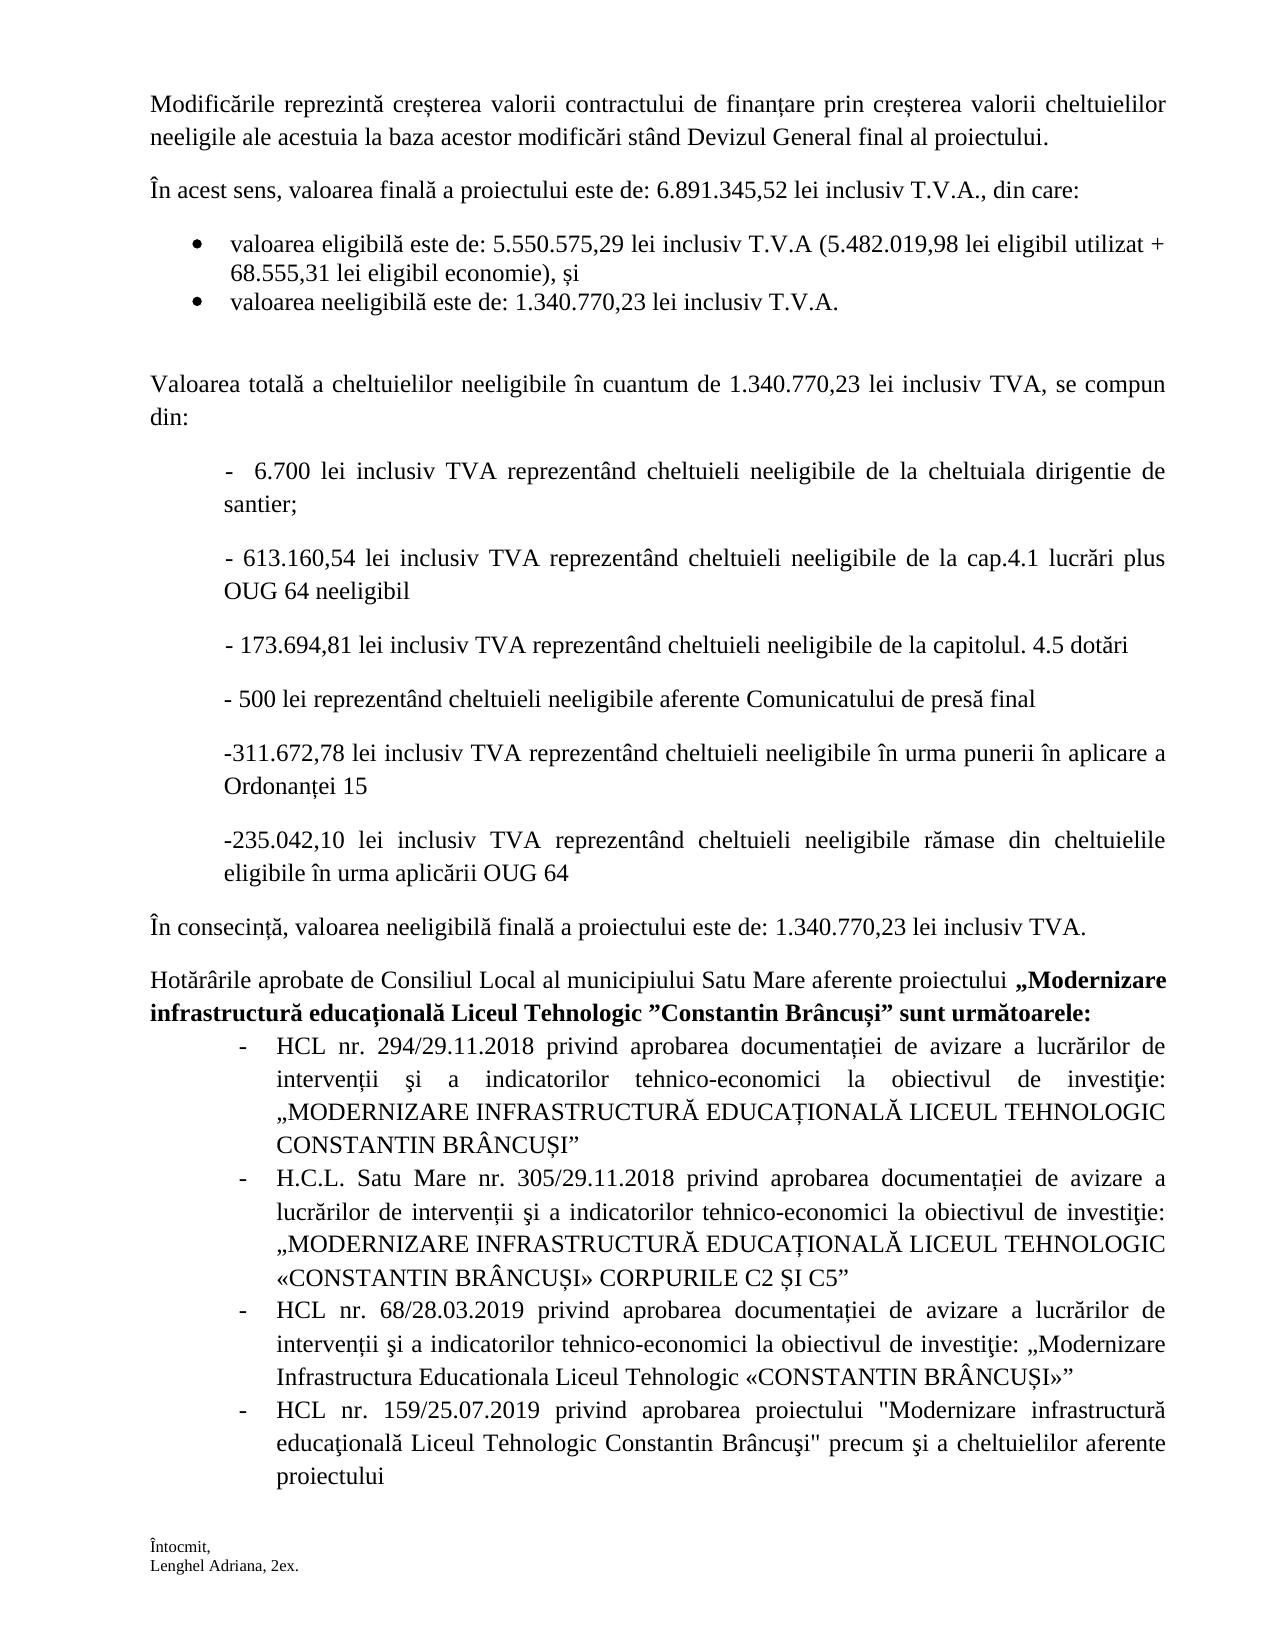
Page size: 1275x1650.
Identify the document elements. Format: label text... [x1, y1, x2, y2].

text - 613.160,54 lei inclusiv TVA reprezentând cheltuieli neeligibile de la cap.4.1 lucrări plus OUG 64 neeligibil [224, 543, 1166, 605]
list HCL nr. 68/28.03.2019 privind aprobarea documentației de avizare a lucrărilor de intervenții şi a indicatorilor tehnico-economici la obiectivul de investiţie: „Modernizare Infrastructura Educationala Liceul Tehnologic «CONSTANTIN BRÂNCUȘI»” [239, 1296, 1167, 1390]
text Modificările reprezintă creșterea valorii contractului de finanțare prin creșterea valorii cheltuielilor neeligile ale acestuia la baza acestor modificări stând Devizul General final al proiectului. [150, 89, 1166, 150]
list valoarea eligibilă este de: 5.550.575,29 lei inclusiv T.V.A (5.482.019,98 lei eligibil utilizat + 68.555,31 lei eligibil economie), și [193, 229, 1166, 287]
text - 6.700 lei inclusiv TVA reprezentând cheltuieli neeligibile de la cheltuiala dirigentie de santier; [224, 456, 1166, 518]
text - 173.694,81 lei inclusiv TVA reprezentând cheltuieli neeligibile de la capitolul. 4.5 dotări [224, 630, 1166, 659]
list HCL nr. 159/25.07.2019 privind aprobarea proiectului "Modernizare infrastructură educaţională Liceul Tehnologic Constantin Brâncuşi" precum şi a cheltuielilor aferente proiectului [239, 1395, 1167, 1489]
text -311.672,78 lei inclusiv TVA reprezentând cheltuieli neeligibile în urma punerii în aplicare a Ordonanței 15 [224, 738, 1167, 799]
text Valoarea totală a cheltuielilor neeligibile în cuantum de 1.340.770,23 lei inclusiv TVA, se compun din: [150, 369, 1166, 431]
text - 500 lei reprezentând cheltuieli neeligibile aferente Comunicatului de presă final [224, 684, 1167, 713]
list valoarea neeligibilă este de: 1.340.770,23 lei inclusiv T.V.A. [193, 287, 1166, 316]
text -235.042,10 lei inclusiv TVA reprezentând cheltuieli neeligibile rămase din cheltuielile eligibile în urma aplicării OUG 64 [224, 825, 1167, 886]
text În acest sens, valoarea finală a proiectului este de: 6.891.345,52 lei inclusiv T.V.A., din care: [150, 176, 1166, 204]
text În consecință, valoarea neeligibilă finală a proiectului este de: 1.340.770,23 lei inclusiv TVA. [150, 912, 1166, 940]
text Hotărârile aprobate de Consiliul Local al municipiului Satu Mare aferente proiectului „Modernizare infrastructură educațională Liceul Tehnologic ”Constantin Brâncuși” sunt următoarele: [150, 965, 1167, 1027]
list HCL nr. 294/29.11.2018 privind aprobarea documentației de avizare a lucrărilor de intervenții şi a indicatorilor tehnico-economici la obiectivul de investiţie: „MODERNIZARE INFRASTRUCTURĂ EDUCAȚIONALĂ LICEUL TEHNOLOGIC CONSTANTIN BRÂNCUȘI” [239, 1031, 1167, 1159]
list H.C.L. Satu Mare nr. 305/29.11.2018 privind aprobarea documentației de avizare a lucrărilor de intervenții şi a indicatorilor tehnico-economici la obiectivul de investiţie: „MODERNIZARE INFRASTRUCTURĂ EDUCAȚIONALĂ LICEUL TEHNOLOGIC «CONSTANTIN BRÂNCUȘI» CORPURILE C2 ȘI C5” [239, 1163, 1167, 1291]
